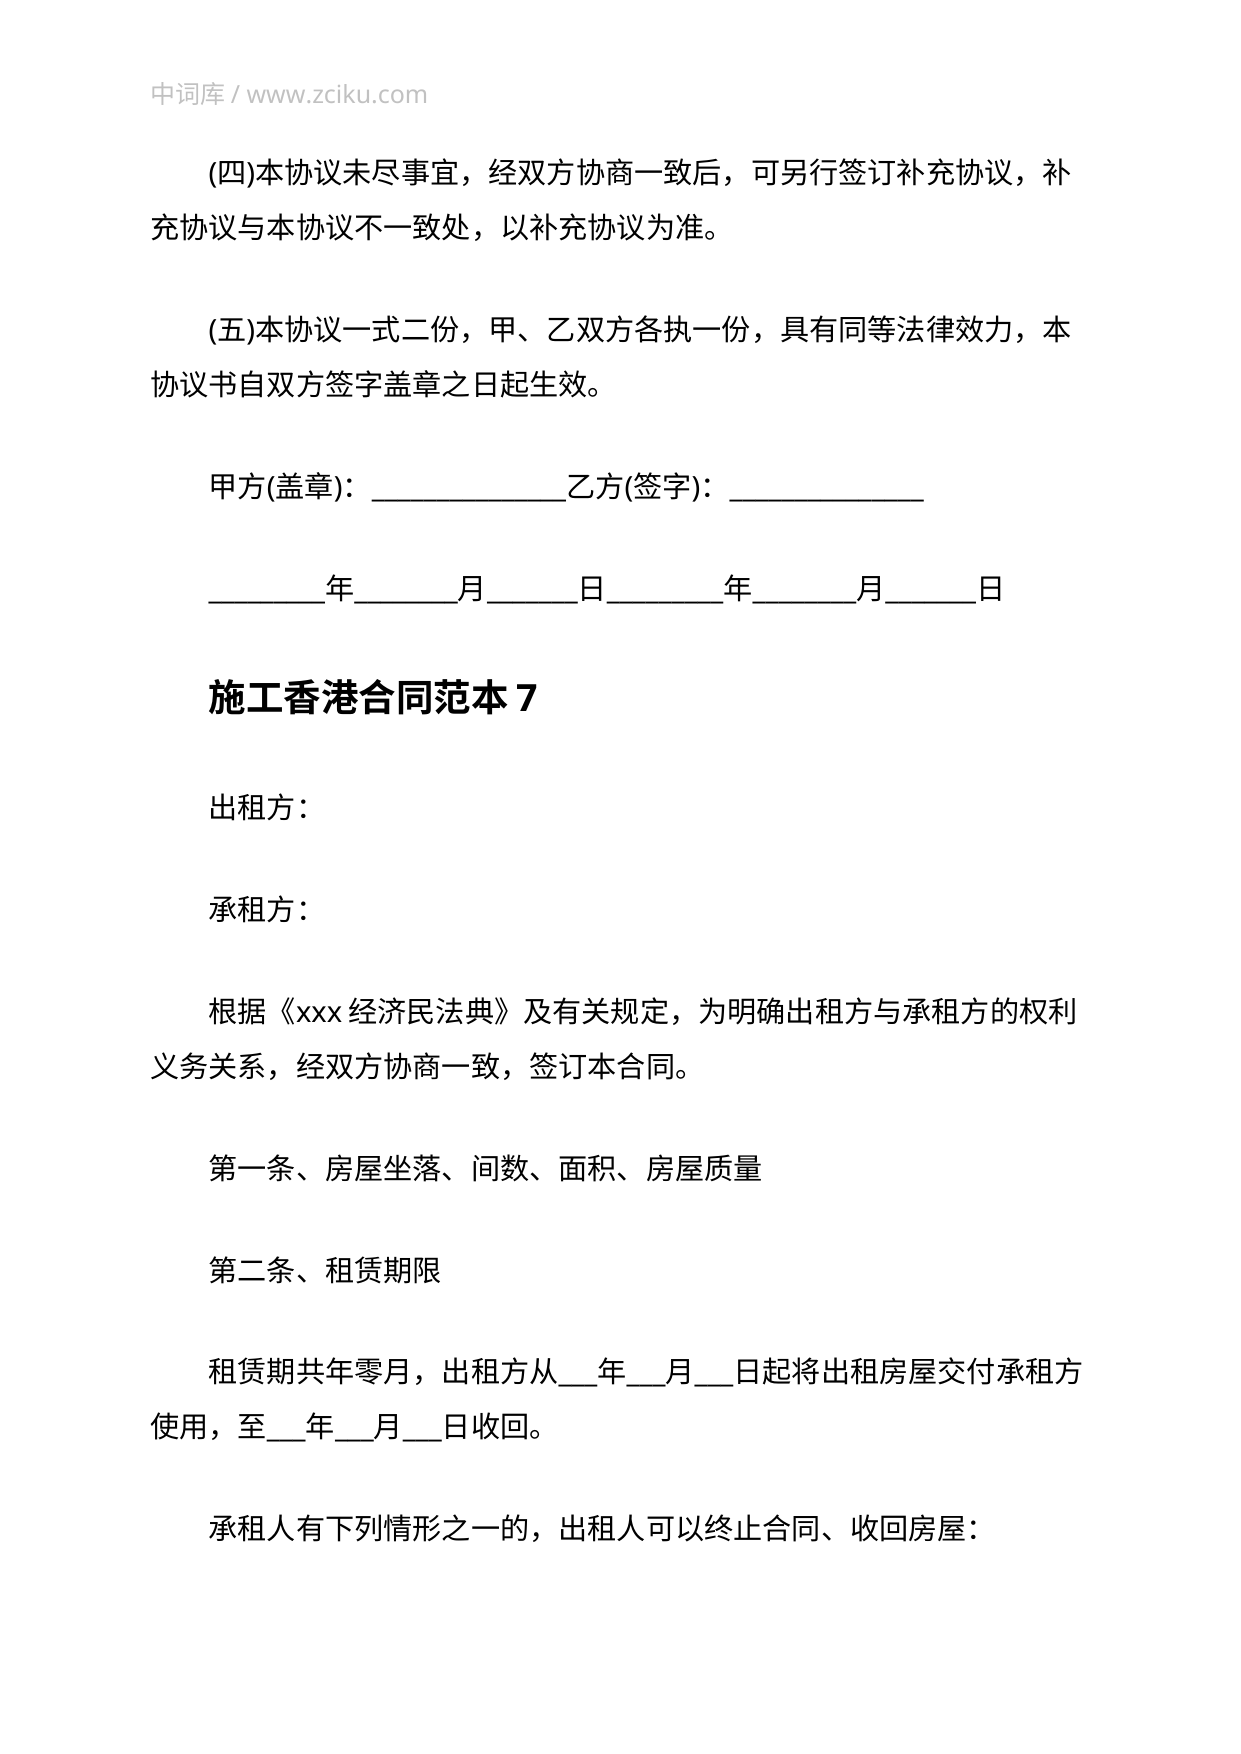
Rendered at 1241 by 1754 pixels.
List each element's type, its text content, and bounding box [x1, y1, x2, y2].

text 根据《xxx经济民法典》及有关规定，为明确出租方与承租方的权利义务关系，经双方协商一致，签订本合同。 [150, 989, 1090, 1086]
text 第一条、房屋坐落、间数、面积、房屋质量 [150, 1145, 1090, 1188]
text 甲方(盖章)：_______________乙方(签字)：_______________ [150, 463, 1090, 506]
text 施工香港合同范本7 [150, 667, 1090, 722]
text (四)本协议未尽事宜，经双方协商一致后，可另行签订补充协议，补充协议与本协议不一致处，以补充协议为准。 [150, 150, 1090, 247]
text 租赁期共年零月，出租方从___年___月___日起将出租房屋交付承租方使用，至___年___月___日收回。 [150, 1349, 1090, 1446]
text _________年________月_______日_________年________月_______日 [150, 566, 1090, 608]
text 承租方： [150, 887, 1090, 929]
text (五)本协议一式二份，甲、乙双方各执一份，具有同等法律效力，本协议书自双方签字盖章之日起生效。 [150, 307, 1090, 404]
text 承租人有下列情形之一的，出租人可以终止合同、收回房屋： [150, 1506, 1090, 1548]
text 出租方： [150, 785, 1090, 827]
text 第二条、租赁期限 [150, 1247, 1090, 1289]
